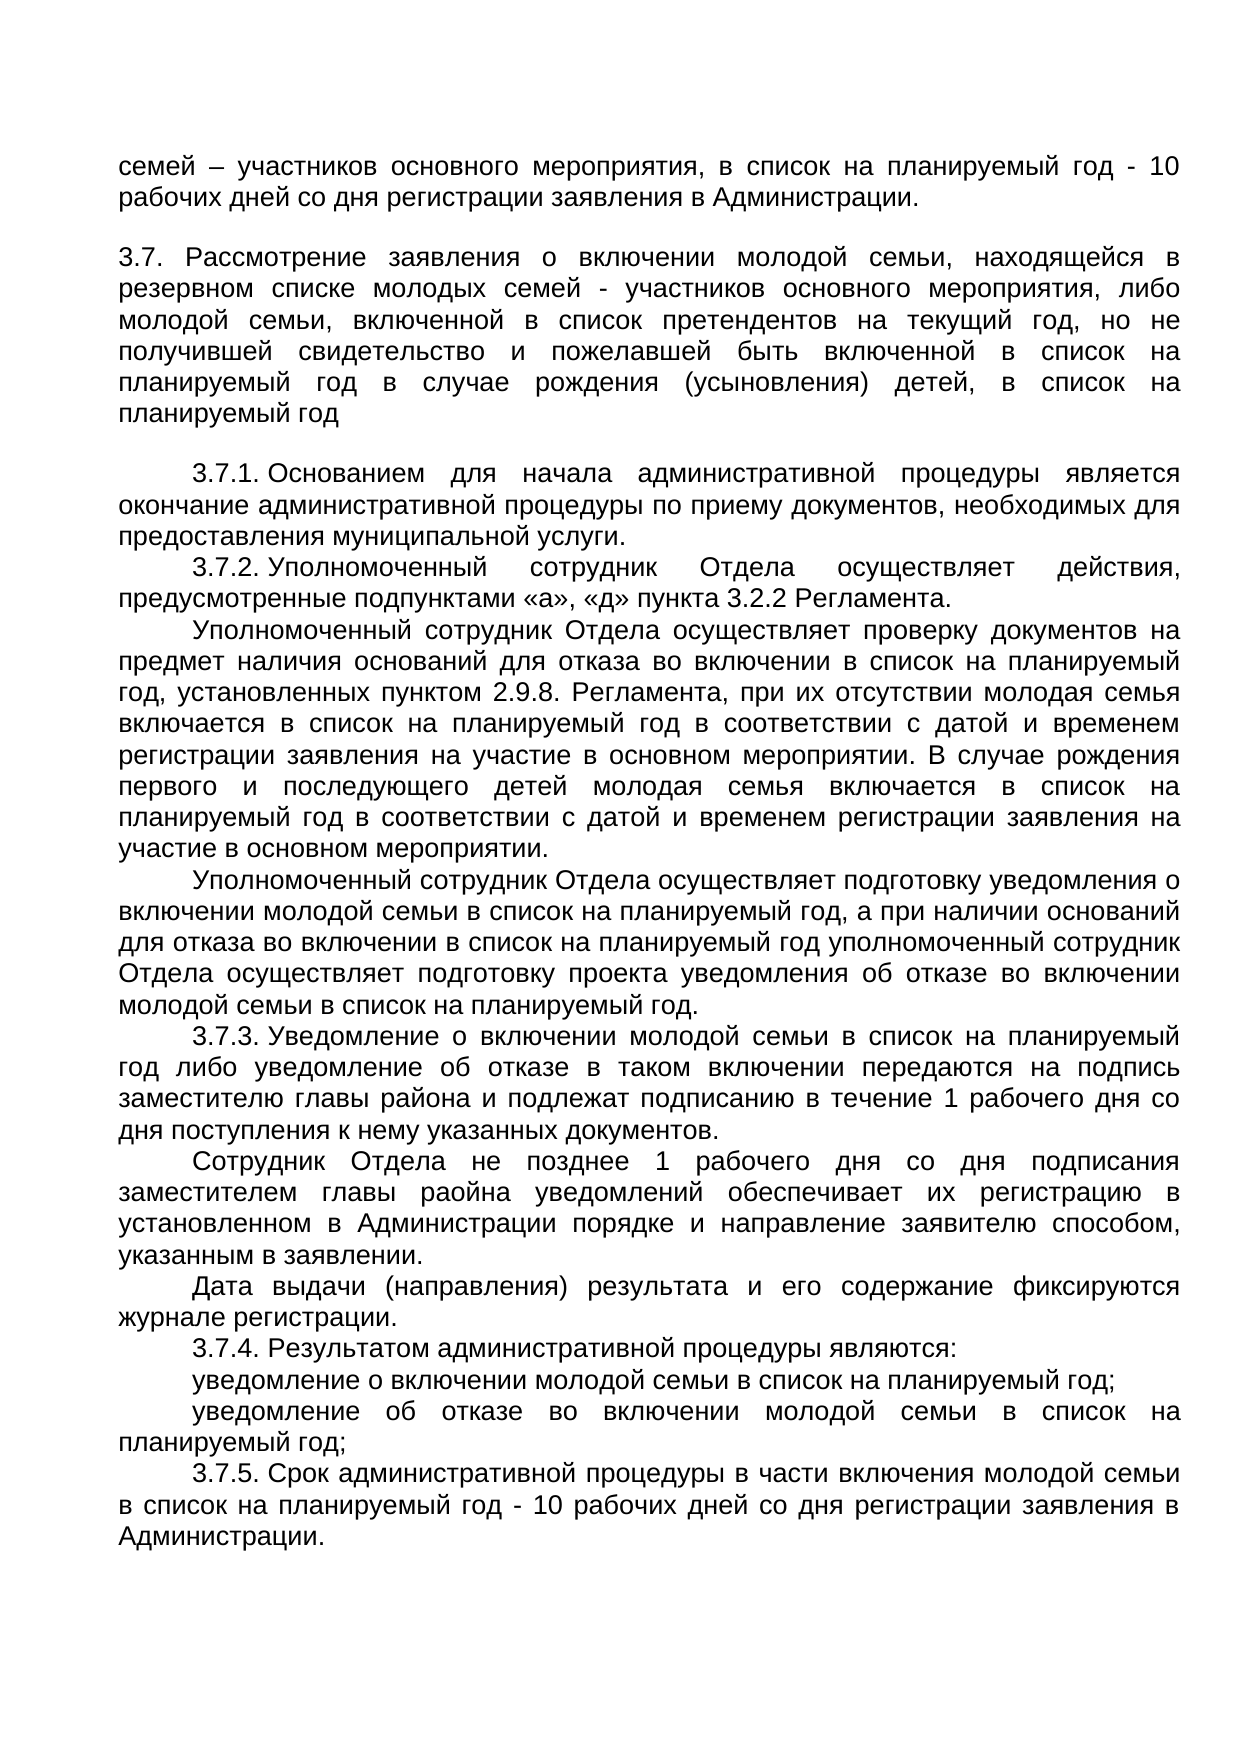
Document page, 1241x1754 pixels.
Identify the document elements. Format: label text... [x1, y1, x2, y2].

text 3.7.2. Уполномоченный сотрудник Отдела осуществляет действия, предусмотренные подпунктами «а», «д» пункта 3.2.2 Регламента. [118, 551, 1181, 614]
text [118, 150, 1181, 212]
text 3.7.5. Срок административной процедуры в части включения молодой семьи в список на планируемый год - 10 рабочих дней со дня регистрации заявления в Администрации. [118, 1457, 1181, 1551]
text Дата выдачи (направления) результата и его содержание фиксируются журнале регистрации. [118, 1270, 1181, 1332]
text Сотрудник Отдела не позднее 1 рабочего дня со дня подписания заместителем главы раойна уведомлений обеспечивает их регистрацию в установленном в Администрации порядке и направление заявителю способом, указанным в заявлении. [118, 1145, 1181, 1270]
text 3.7.3. Уведомление о включении молодой семьи в список на планируемый год либо уведомление об отказе в таком включении передаются на подпись заместителю главы района и подлежат подписанию в течение 1 рабочего дня со дня поступления к нему указанных документов. [118, 1020, 1181, 1145]
text уведомление об отказе во включении молодой семьи в список на планируемый год; [118, 1395, 1181, 1457]
text Уполномоченный сотрудник Отдела осуществляет подготовку уведомления о включении молодой семьи в список на планируемый год, а при наличии оснований для отказа во включении в список на планируемый год уполномоченный сотрудник Отдела осуществляет подготовку проекта уведомления об отказе во включении молодой семьи в список на планируемый год. [118, 864, 1181, 1020]
text Уполномоченный сотрудник Отдела осуществляет проверку документов на предмет наличия оснований для отказа во включении в список на планируемый год, установленных пунктом 2.9.8. Регламента, при их отсутствии молодая семья включается в список на планируемый год в соответствии с датой и временем регистрации заявления на участие в основном мероприятии. В случае рождения первого и последующего детей молодая семья включается в список на планируемый год в соответствии с датой и временем регистрации заявления на участие в основном мероприятии. [118, 614, 1181, 864]
text 3.7.1. Основанием для начала административной процедуры является окончание административной процедуры по приему документов, необходимых для предоставления муниципальной услуги. [118, 457, 1181, 551]
text уведомление о включении молодой семьи в список на планируемый год; [118, 1364, 1181, 1395]
text 3.7.4. Результатом административной процедуры являются: [118, 1332, 1181, 1364]
text 3.7. Рассмотрение заявления о включении молодой семьи, находящейся в резервном списке молодых семей - участников основного мероприятия, либо молодой семьи, включенной в список претендентов на текущий год, но не получившей свидетельство и пожелавшей быть включенной в список на планируемый год в случае рождения (усыновления) детей, в список на планируемый год [118, 241, 1181, 429]
